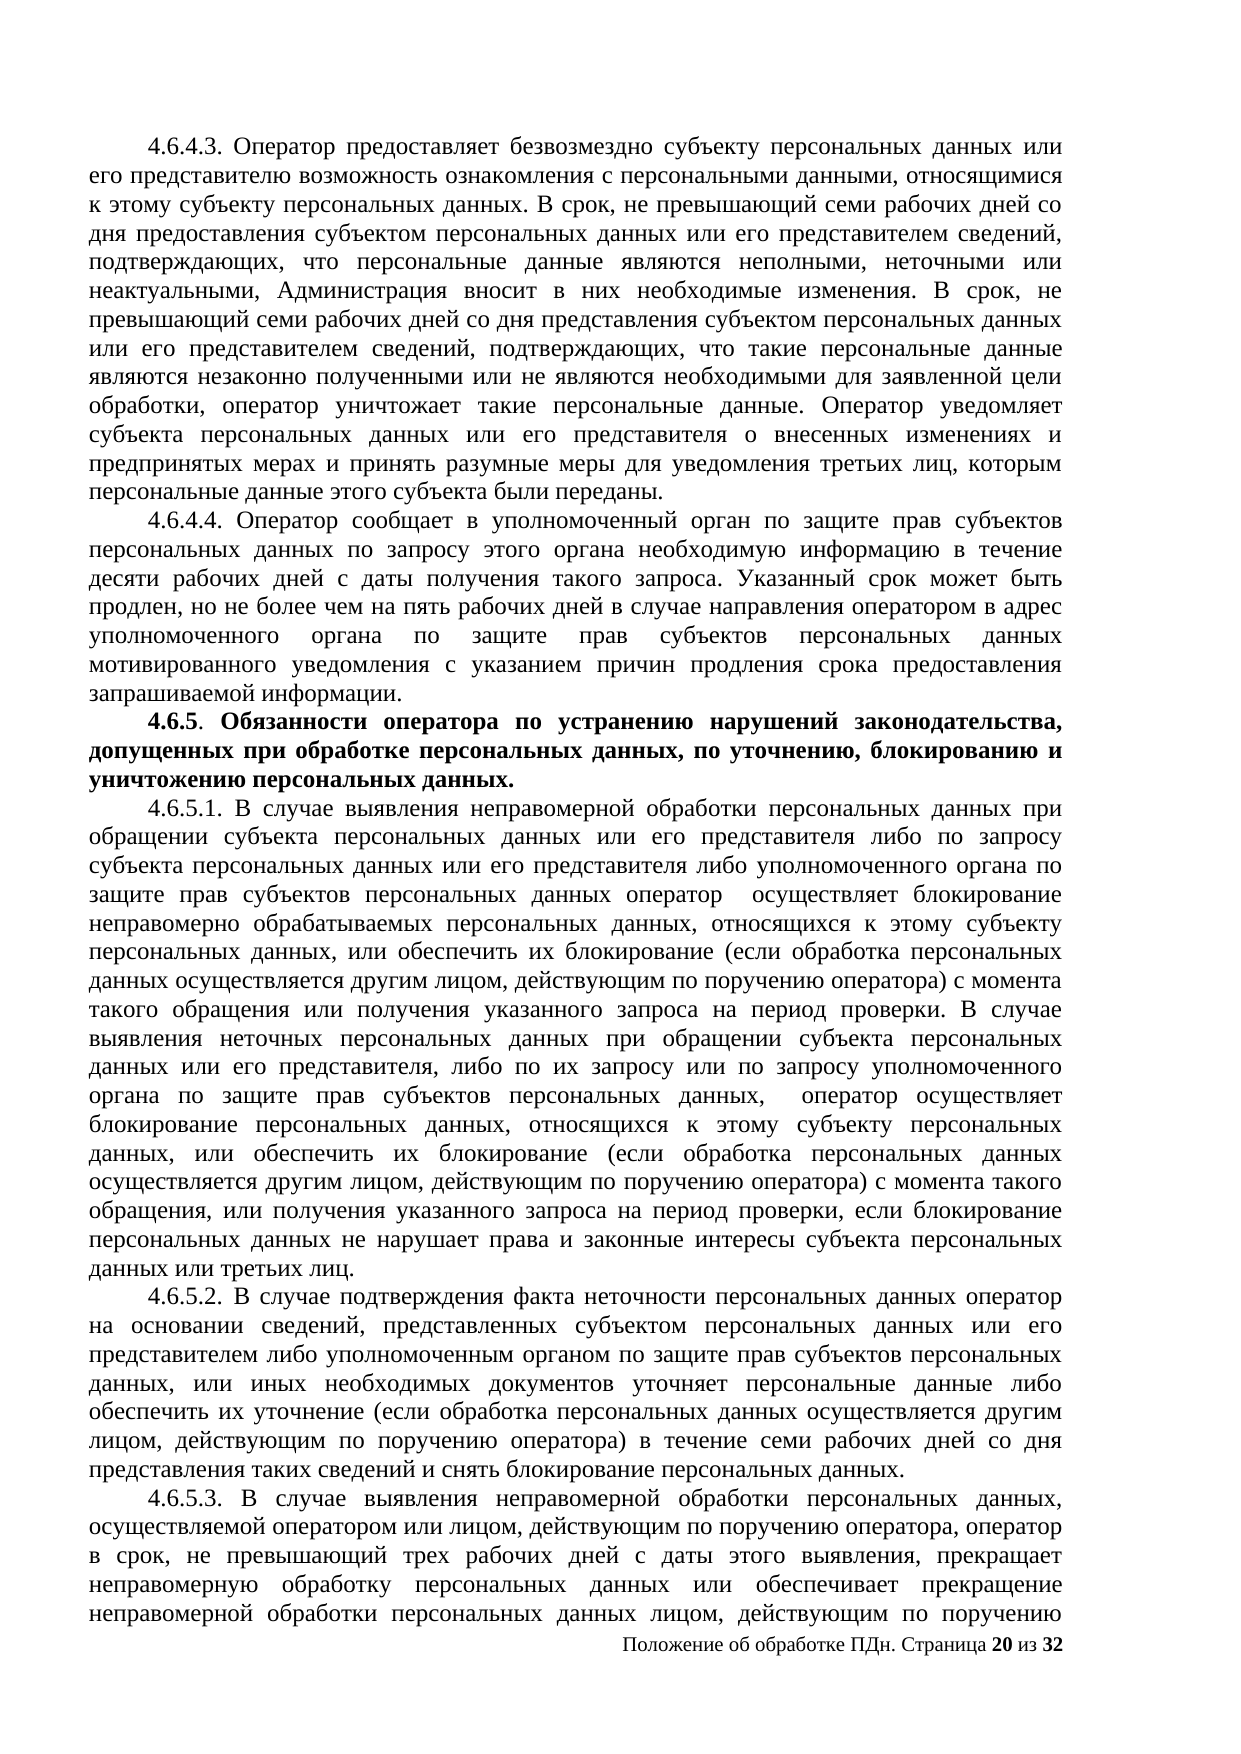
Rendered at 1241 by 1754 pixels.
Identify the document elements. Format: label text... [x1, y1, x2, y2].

text 4.6.5.1. В случае выявления неправомерной обработки персональных данных при обращении субъекта персональных данных или его представителя либо по запросу субъекта персональных данных или его представителя либо уполномоченного органа по защите прав субъектов персональных данных оператор осуществляет блокирование неправомерно обрабатываемых персональных данных, относящихся к этому субъекту персональных данных, или обеспечить их блокирование (если обработка персональных данных осуществляется другим лицом, действующим по поручению оператора) с момента такого обращения или получения указанного запроса на период проверки. В случае выявления неточных персональных данных при обращении субъекта персональных данных или его представителя, либо по их запросу или по запросу уполномоченного органа по защите прав субъектов персональных данных, оператор осуществляет блокирование персональных данных, относящихся к этому субъекту персональных данных, или обеспечить их блокирование (если обработка персональных данных осуществляется другим лицом, действующим по поручению оператора) с момента такого обращения, или получения указанного запроса на период проверки, если блокирование персональных данных не нарушает права и законные интересы субъекта персональных данных или третьих лиц. [89, 793, 1063, 1281]
text 4.6.5.2. В случае подтверждения факта неточности персональных данных оператор на основании сведений, представленных субъектом персональных данных или его представителем либо уполномоченным органом по защите прав субъектов персональных данных, или иных необходимых документов уточняет персональные данные либо обеспечить их уточнение (если обработка персональных данных осуществляется другим лицом, действующим по поручению оператора) в течение семи рабочих дней со дня представления таких сведений и снять блокирование персональных данных. [89, 1281, 1063, 1483]
text 4.6.4.4. Оператор сообщает в уполномоченный орган по защите прав субъектов персональных данных по запросу этого органа необходимую информацию в течение десяти рабочих дней с даты получения такого запроса. Указанный срок может быть продлен, но не более чем на пять рабочих дней в случае направления оператором в адрес уполномоченного органа по защите прав субъектов персональных данных мотивированного уведомления с указанием причин продления срока предоставления запрашиваемой информации. [89, 505, 1063, 706]
text 4.6.5. Обязанности оператора по устранению нарушений законодательства, допущенных при обработке персональных данных, по уточнению, блокированию и уничтожению персональных данных. [89, 706, 1063, 793]
text 4.6.4.3. Оператор предоставляет безвозмездно субъекту персональных данных или его представителю возможность ознакомления с персональными данными, относящимися к этому субъекту персональных данных. В срок, не превышающий семи рабочих дней со дня предоставления субъектом персональных данных или его представителем сведений, подтверждающих, что персональные данные являются неполными, неточными или неактуальными, Администрация вносит в них необходимые изменения. В срок, не превышающий семи рабочих дней со дня представления субъектом персональных данных или его представителем сведений, подтверждающих, что такие персональные данные являются незаконно полученными или не являются необходимыми для заявленной цели обработки, оператор уничтожает такие персональные данные. Оператор уведомляет субъекта персональных данных или его представителя о внесенных изменениях и предпринятых мерах и принять разумные меры для уведомления третьих лиц, которым персональные данные этого субъекта были переданы. [89, 131, 1063, 505]
